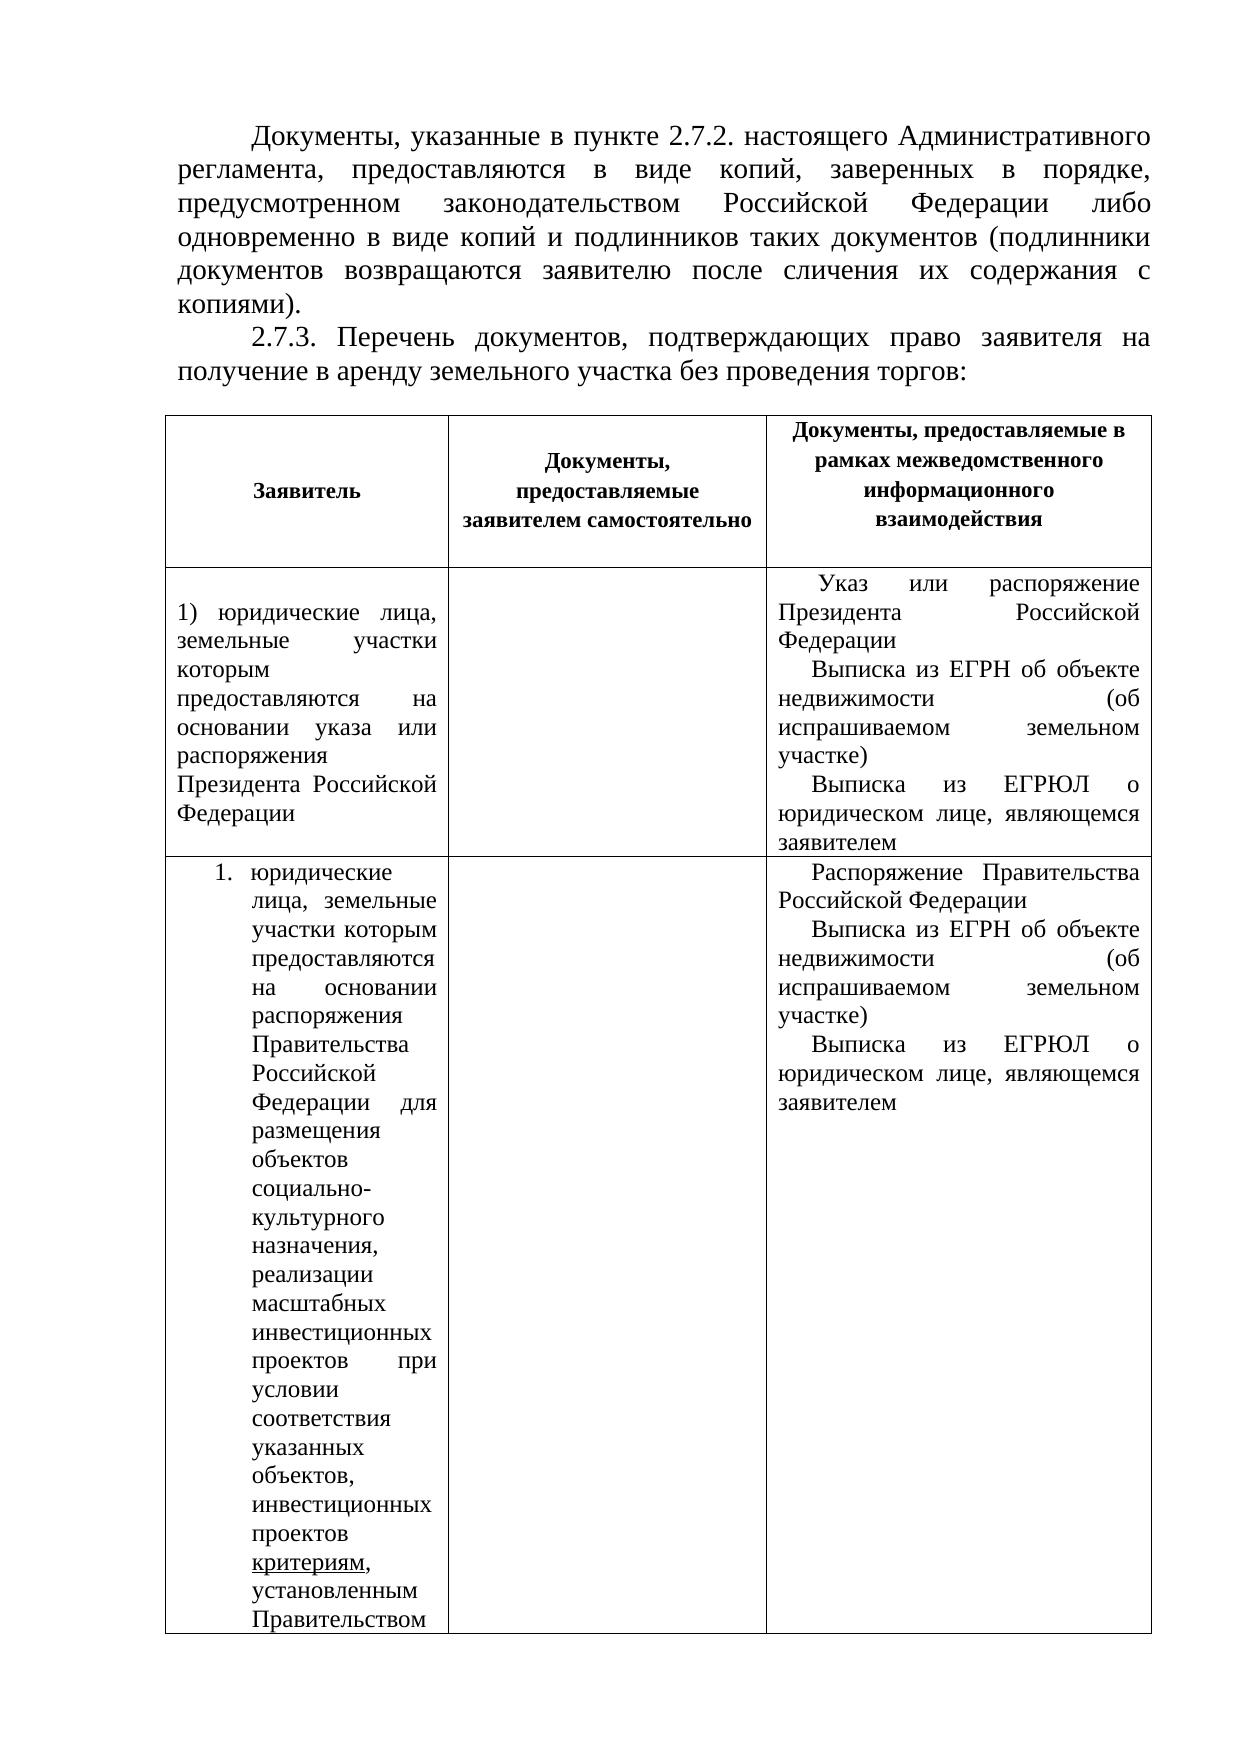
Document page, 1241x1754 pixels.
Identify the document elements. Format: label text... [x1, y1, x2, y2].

table_cell [449, 857, 766, 1633]
table_header Заявитель [166, 416, 448, 567]
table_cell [767, 857, 1151, 1633]
table_header Документы, предоставляемые заявителем самостоятельно [449, 416, 766, 567]
text 2.7.3. Перечень документов, подтверждающих право заявителя на получение в аренду земельного участка без проведения торгов: [177, 319, 1152, 386]
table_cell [166, 857, 448, 1633]
table_cell Указ или распоряжение Президента Российской Федерации Выписка из ЕГРН об объекте недвижимости (об испрашиваемом земельном участке) Выписка из ЕГРЮЛ о юридическом лице, являющемся заявителем [767, 568, 1151, 856]
table_header Документы, предоставляемые в рамках межведомственного информационного взаимодействия [767, 416, 1151, 567]
table_cell [449, 568, 766, 856]
table_cell 1) юридические лица, земельные участки которым предоставляются на основании указа или распоряжения Президента Российской Федерации [166, 568, 448, 856]
text Документы, указанные в пункте 2.7.2. настоящего Административного регламента, предоставляются в виде копий, заверенных в порядке, предусмотренном законодательством Российской Федерации либо одновременно в виде копий и подлинников таких документов (подлинники документов возвращаются заявителю после сличения их содержания с копиями). [177, 118, 1152, 319]
